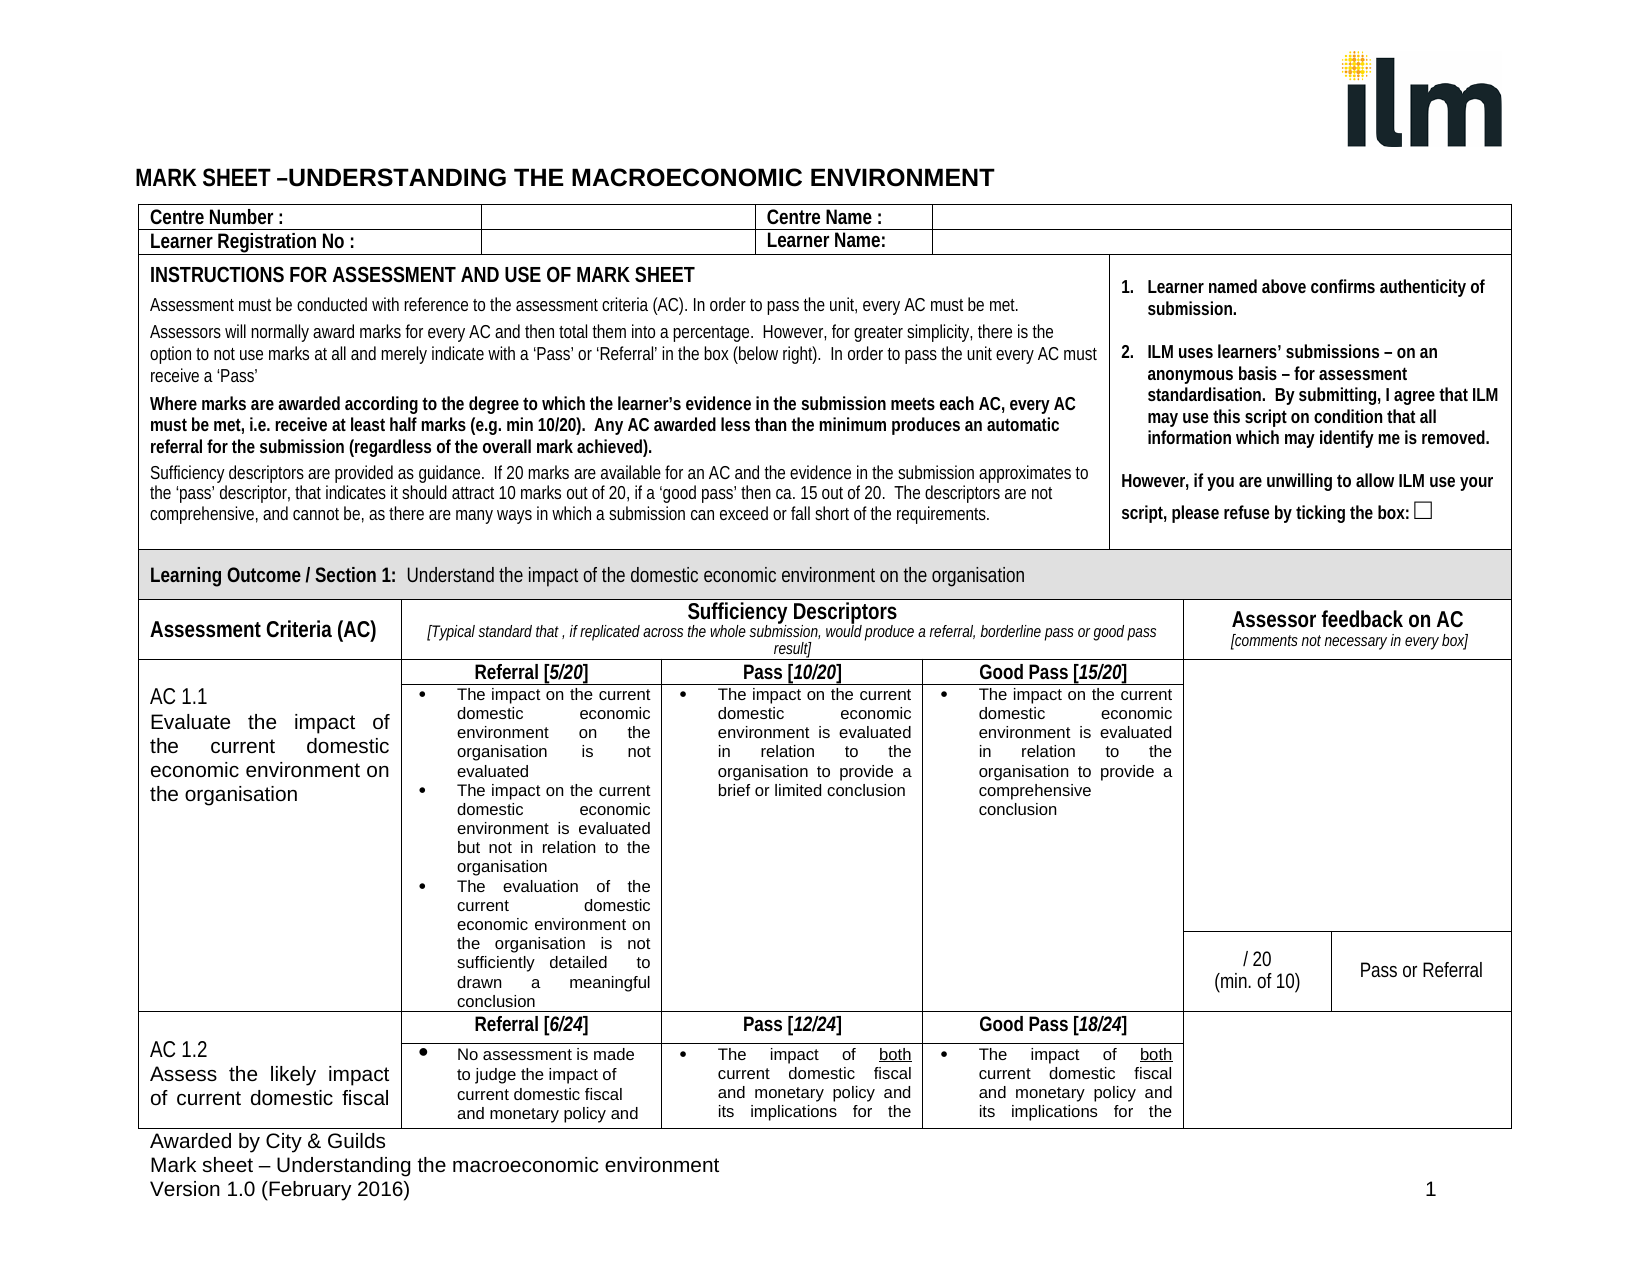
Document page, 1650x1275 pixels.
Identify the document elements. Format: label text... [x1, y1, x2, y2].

table_cell Learner named above confirms authenticity of submission. ILM uses learners’ submissions – on an anonymous basis – for assessment standardisation. By submitting, I agree that ILM may use this script on condition that all information which may identify me is removed. However, if you are unwilling to allow ILM use your script, please refuse by ticking the box: □ [1110, 255, 1511, 549]
table_cell [933, 230, 1511, 254]
table_cell AC 1.2 Assess the likely impact of current domestic fiscal and monetary policy and its implications for the organisation in the short to medium term [139, 1012, 401, 1128]
table_cell Learning Outcome / Section 1: Understand the impact of the domestic economic environment on the organisation [139, 550, 1511, 599]
table_cell INSTRUCTIONS FOR ASSESSMENT AND USE OF MARK SHEET Assessment must be conducted with reference to the assessment criteria (AC). In order to pass the unit, every AC must be met. Assessors will normally award marks for every AC and then total them into a percentage. However, for greater simplicity, there is the option to not use marks at all and merely indicate with a ‘Pass’ or ‘Referral’ in the box (below right). In order to pass the unit every AC must receive a ‘Pass’ Where marks are awarded according to the degree to which the learner’s evidence in the submission meets each AC, every AC must be met, i.e. receive at least half marks (e.g. min 10/20). Any AC awarded less than the minimum produces an automatic referral for the submission (regardless of the overall mark achieved). Sufficiency descriptors are provided as guidance. If 20 marks are available for an AC and the evidence in the submission approximates to the ‘pass’ descriptor, that indicates it should attract 10 marks out of 20, if a ‘good pass’ then ca. 15 out of 20. The descriptors are not comprehensive, and cannot be, as there are many ways in which a submission can exceed or fall short of the requirements. [139, 255, 1109, 549]
table_cell The impact on the current domestic economic environment on the organisation is not evaluated The impact on the current domestic economic environment is evaluated but not in relation to the organisation The evaluation of the current domestic economic environment on the organisation is not sufficiently detailed to drawn a meaningful conclusion [402, 685, 661, 1011]
table_cell Pass [10/20] [662, 660, 922, 683]
table_cell / 20 (min. of 10) [1184, 932, 1331, 1011]
table_header Centre Name : [756, 205, 932, 229]
table_cell Assessment Criteria (AC) [139, 600, 401, 658]
table_cell Pass or Referral [1332, 932, 1511, 1011]
table_cell Sufficiency Descriptors [Typical standard that , if replicated across the whole submission, would produce a referral, borderline pass or good pass result] [402, 600, 1183, 658]
table_cell The impact on the current domestic economic environment is evaluated in relation to the organisation to provide a comprehensive conclusion [923, 685, 1183, 1011]
table_cell Good Pass [15/20] [923, 660, 1183, 683]
table_cell Assessor feedback on AC [comments not necessary in every box] [1184, 600, 1511, 658]
picture [1341, 51, 1502, 147]
table_cell Pass [12/24] [662, 1012, 922, 1043]
table_cell Good Pass [18/24] [923, 1012, 1183, 1043]
table_cell Learner Registration No : [139, 230, 481, 254]
table_cell [1184, 660, 1511, 931]
table_cell Referral [5/20] [402, 660, 661, 683]
table_header [482, 205, 755, 229]
table_cell Learner Name: [756, 230, 932, 254]
table_cell [1184, 1012, 1511, 1128]
table_cell The impact on the current domestic economic environment is evaluated in relation to the organisation to provide a brief or limited conclusion [662, 685, 922, 1011]
table_header Centre Number : [139, 205, 481, 229]
table_cell AC 1.1 Evaluate the impact of the current domestic economic environment on the organisation [139, 660, 401, 1011]
text MARK SHEET –Understanding the macroeconomic environment [135, 162, 1575, 191]
table_cell [482, 230, 755, 254]
table_cell Referral [6/24] [402, 1012, 661, 1043]
table_header [933, 205, 1511, 229]
